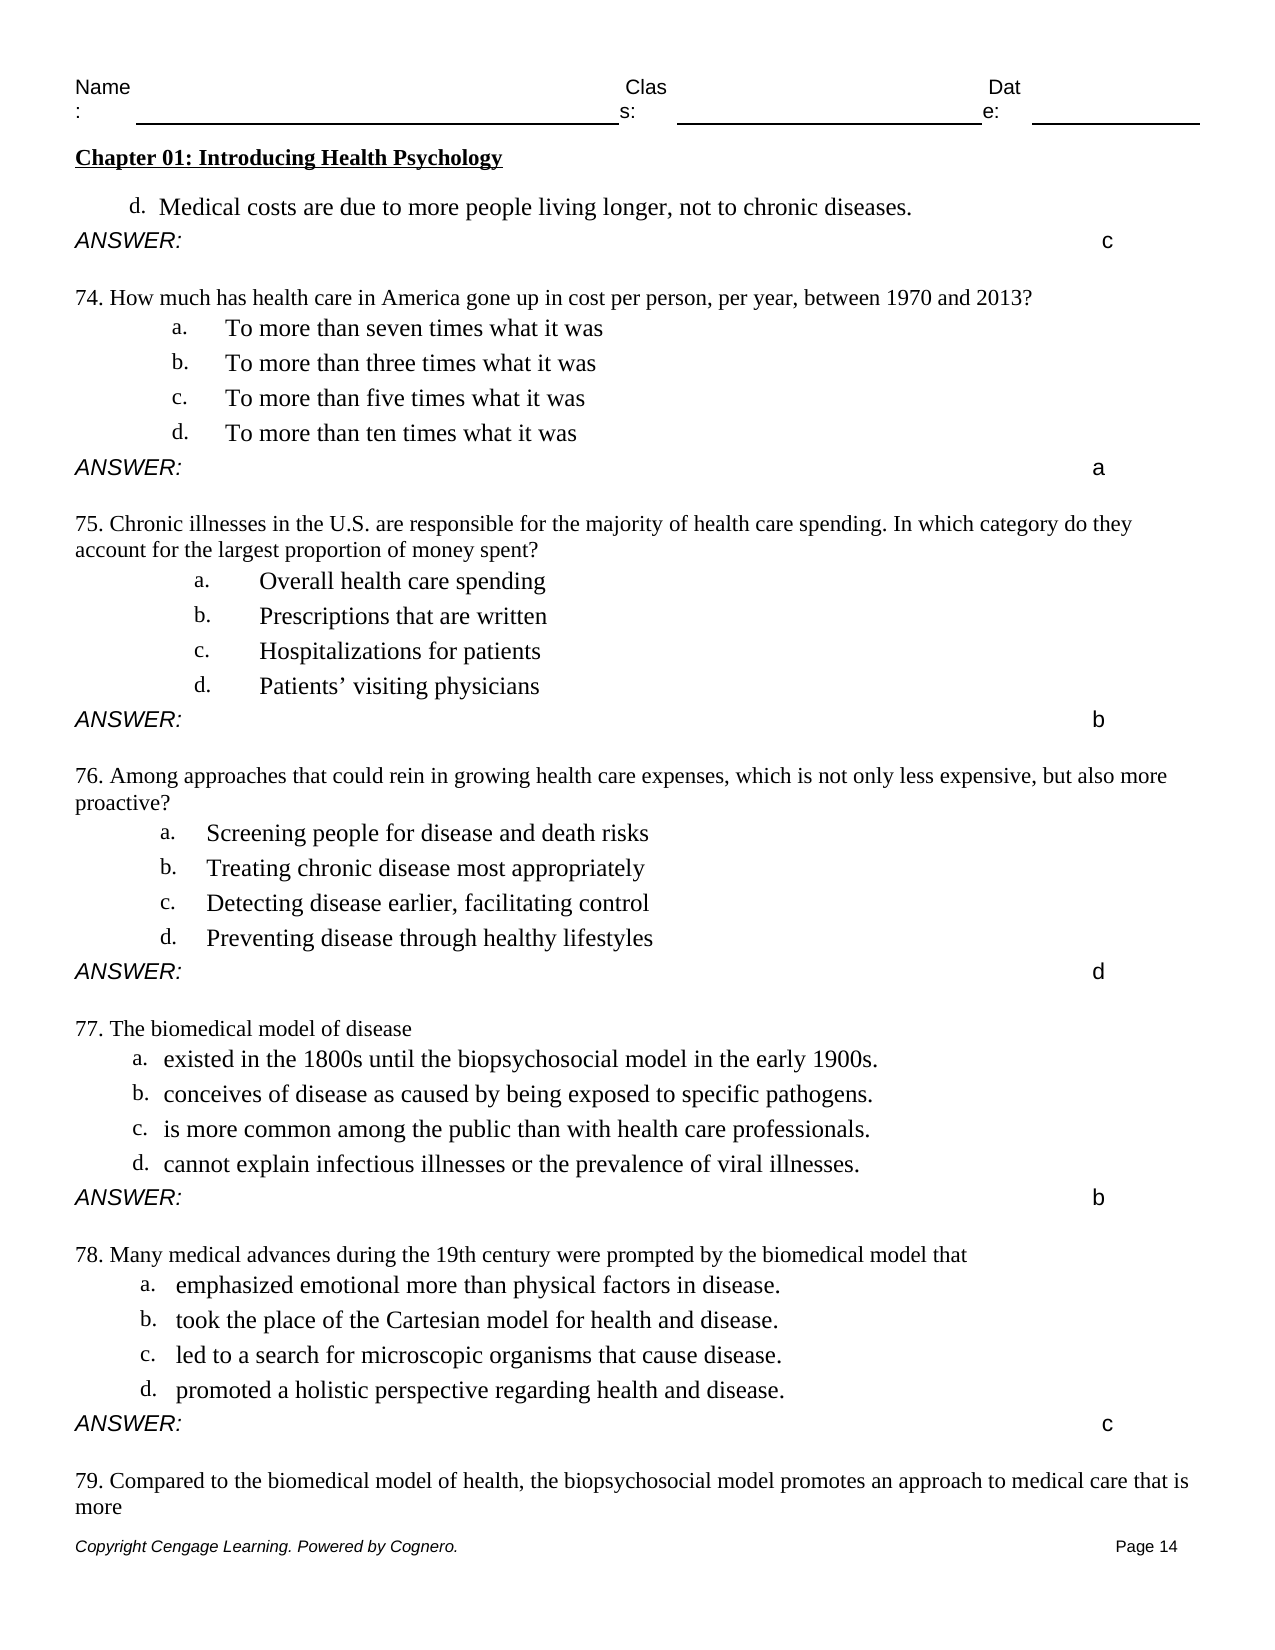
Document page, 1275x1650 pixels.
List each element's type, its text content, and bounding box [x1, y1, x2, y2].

table_header 76. ​Among approaches that could rein in growing health care expenses, which is not only less expensive, but also more proactive? [75, 763, 1200, 988]
table_header 77. ​The biomedical model of disease [75, 1015, 1200, 1214]
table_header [75, 1467, 1200, 1519]
table_header 75. ​Chronic illnesses in the U.S. are responsible for the majority of health care spending. In which category do they account for the largest proportion of money spent? [75, 510, 1200, 735]
table_header 78. ​Many medical advances during the 19th century were prompted by the biomedical model that [75, 1241, 1200, 1440]
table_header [75, 189, 1200, 257]
table_header 74. ​How much has health care in America gone up in cost per person, per year, between 1970 and 2013? [75, 284, 1200, 483]
